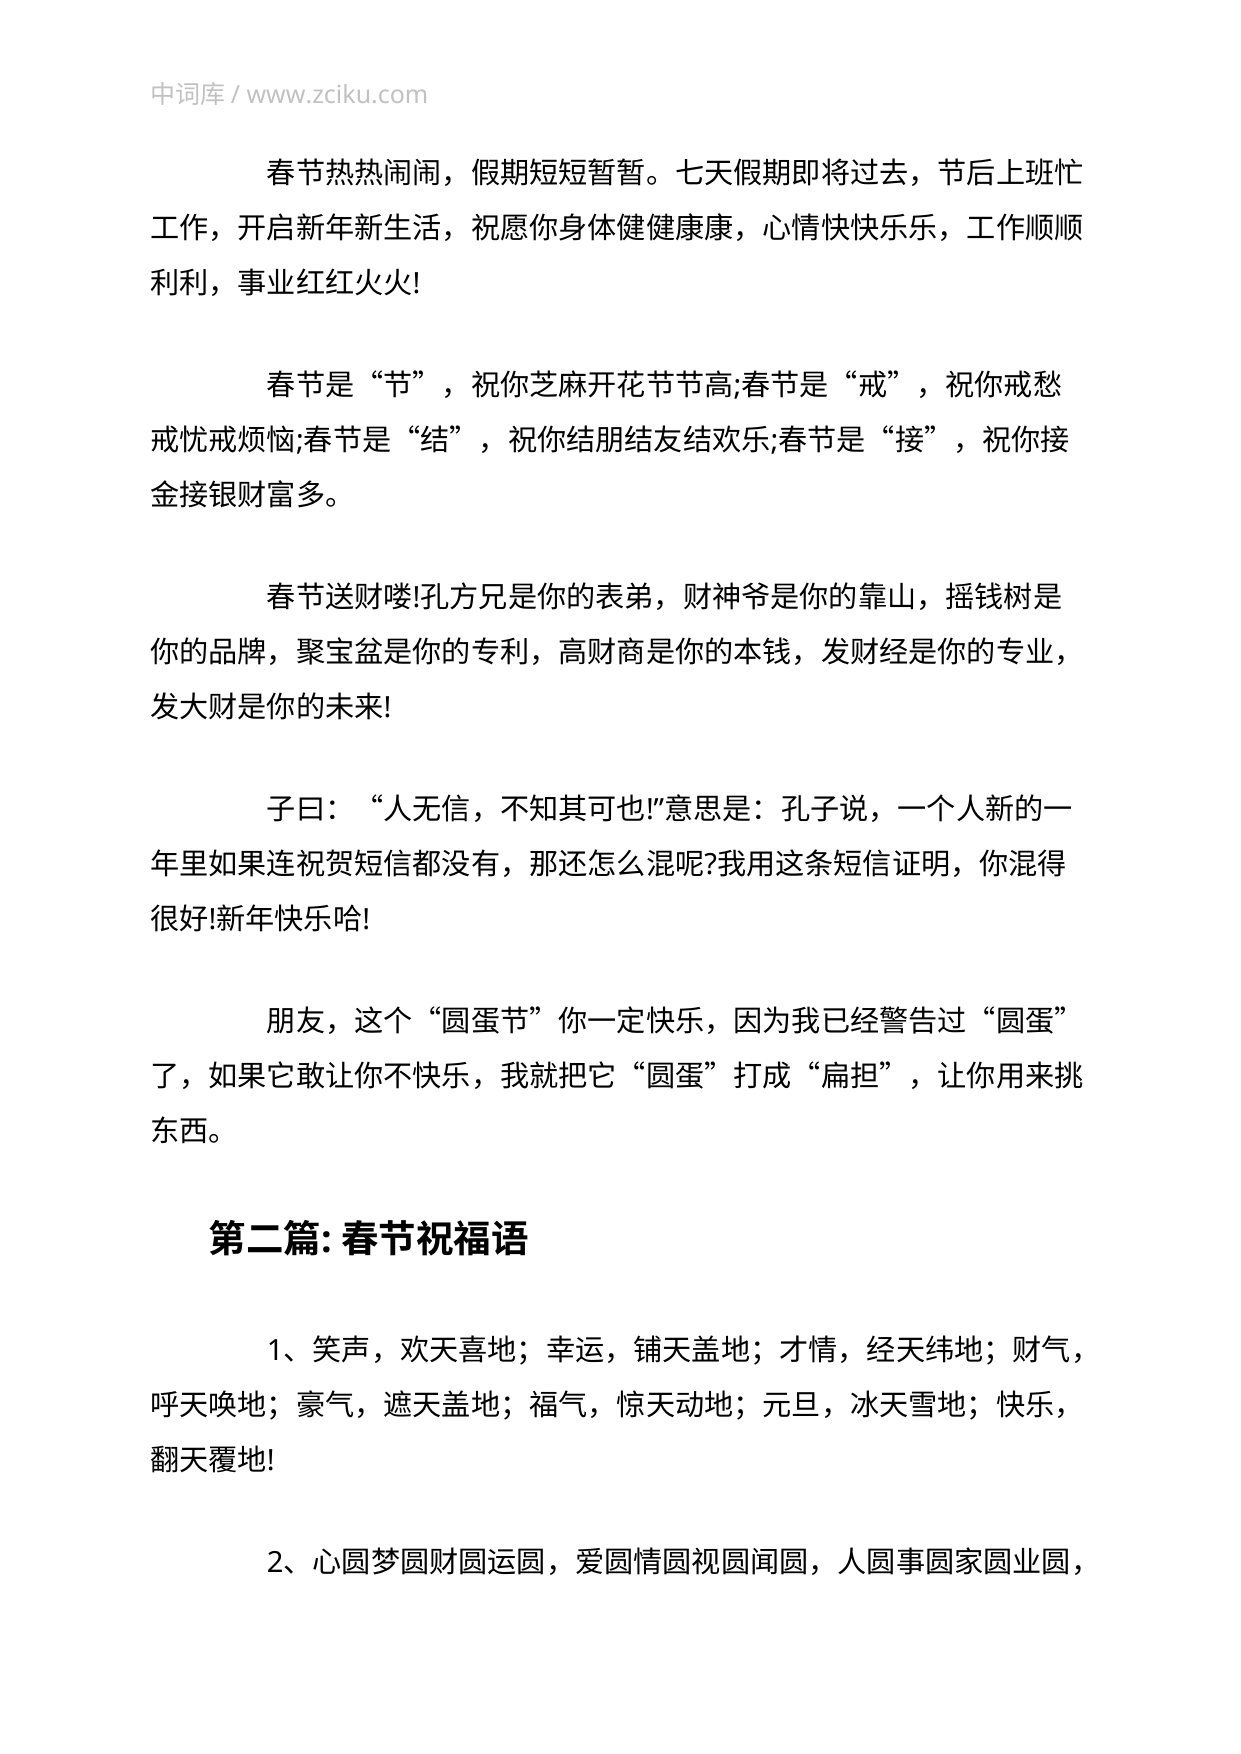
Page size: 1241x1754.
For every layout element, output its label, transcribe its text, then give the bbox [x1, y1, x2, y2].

text 春节是“节”，祝你芝麻开花节节高;春节是“戒”，祝你戒愁戒忧戒烦恼;春节是“结”，祝你结朋结友结欢乐;春节是“接”，祝你接金接银财富多。 [150, 362, 1090, 514]
text 春节热热闹闹，假期短短暂暂。七天假期即将过去，节后上班忙工作，开启新年新生活，祝愿你身体健健康康，心情快快乐乐，工作顺顺利利，事业红红火火! [150, 150, 1090, 302]
text 子曰：“人无信，不知其可也!”意思是：孔子说，一个人新的一年里如果连祝贺短信都没有，那还怎么混呢?我用这条短信证明，你混得很好!新年快乐哈! [150, 785, 1090, 938]
text 春节送财喽!孔方兄是你的表弟，财神爷是你的靠山，摇钱树是你的品牌，聚宝盆是你的专利，高财商是你的本钱，发财经是你的专业，发大财是你的未来! [150, 573, 1090, 726]
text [150, 1538, 1090, 1581]
text 第二篇: 春节祝福语 [150, 1209, 1090, 1263]
text 朋友，这个“圆蛋节”你一定快乐，因为我已经警告过“圆蛋”了，如果它敢让你不快乐，我就把它“圆蛋”打成“扁担”，让你用来挑东西。 [150, 997, 1090, 1149]
text 1、笑声，欢天喜地；幸运，铺天盖地；才情，经天纬地；财气，呼天唤地；豪气，遮天盖地；福气，惊天动地；元旦，冰天雪地；快乐，翻天覆地! [150, 1327, 1090, 1479]
